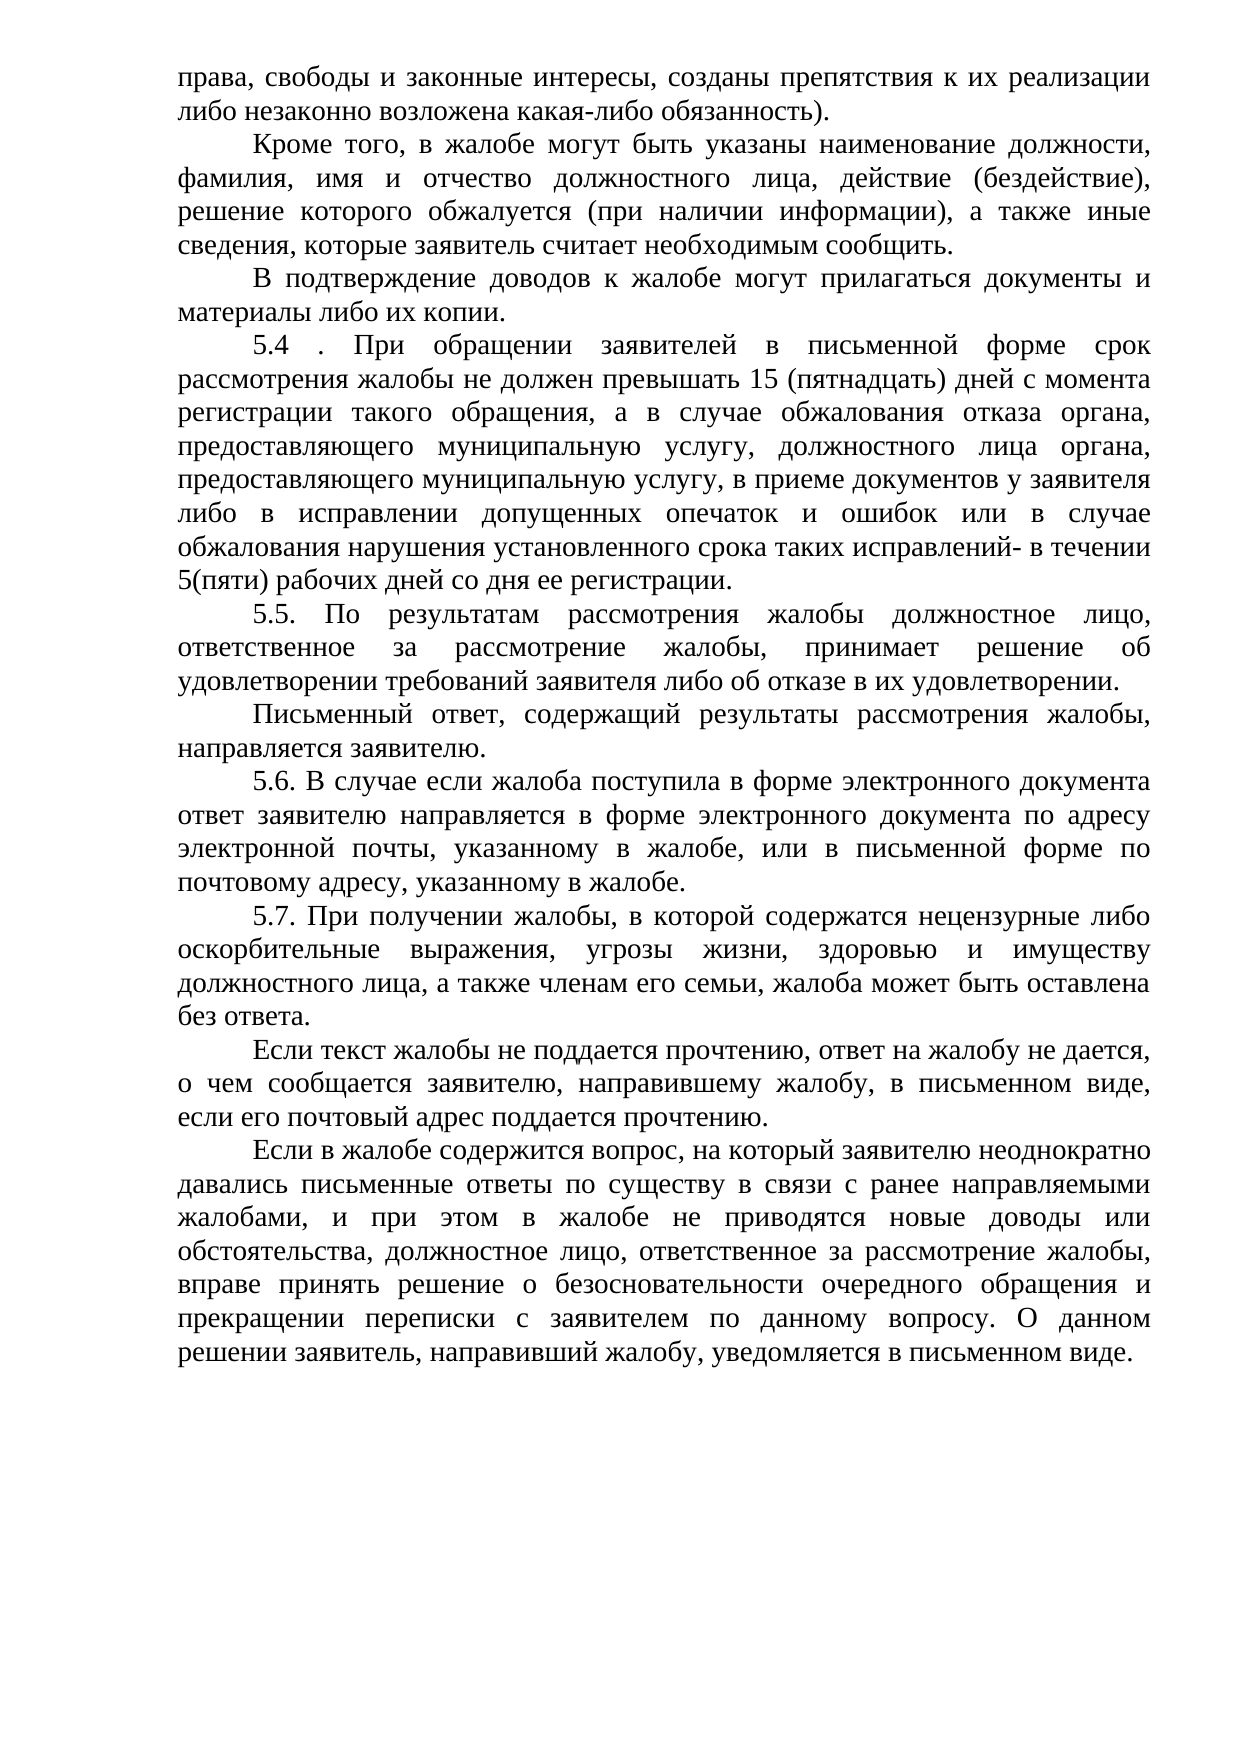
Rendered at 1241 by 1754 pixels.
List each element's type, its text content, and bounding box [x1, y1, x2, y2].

text 5.5. По результатам рассмотрения жалобы должностное лицо, ответственное за рассмотрение жалобы, принимает решение об удовлетворении требований заявителя либо об отказе в их удовлетворении. [177, 596, 1152, 696]
text 5.6. В случае если жалоба поступила в форме электронного документа ответ заявителю направляется в форме электронного документа по адресу электронной почты, указанному в жалобе, или в письменной форме по почтовому адресу, указанному в жалобе. [177, 763, 1152, 898]
text Письменный ответ, содержащий результаты рассмотрения жалобы, направляется заявителю. [177, 696, 1152, 763]
text Если текст жалобы не поддается прочтению, ответ на жалобу не дается, о чем сообщается заявителю, направившему жалобу, в письменном виде, если его почтовый адрес поддается прочтению. [177, 1032, 1152, 1132]
text В подтверждение доводов к жалобе могут прилагаться документы и материалы либо их копии. [177, 260, 1152, 327]
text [177, 59, 1152, 126]
text 5.4 . При обращении заявителей в письменной форме срок рассмотрения жалобы не должен превышать 15 (пятнадцать) дней с момента регистрации такого обращения, а в случае обжалования отказа органа, предоставляющего муниципальную услугу, должностного лица органа, предоставляющего муниципальную услугу, в приеме документов у заявителя либо в исправлении допущенных опечаток и ошибок или в случае обжалования нарушения установленного срока таких исправлений- в течении 5(пяти) рабочих дней со дня ее регистрации. [177, 327, 1152, 596]
text Если в жалобе содержится вопрос, на который заявителю неоднократно давались письменные ответы по существу в связи с ранее направляемыми жалобами, и при этом в жалобе не приводятся новые доводы или обстоятельства, должностное лицо, ответственное за рассмотрение жалобы, вправе принять решение о безосновательности очередного обращения и прекращении переписки с заявителем по данному вопросу. О данном решении заявитель, направивший жалобу, уведомляется в письменном виде. [177, 1132, 1152, 1367]
text Кроме того, в жалобе могут быть указаны наименование должности, фамилия, имя и отчество должностного лица, действие (бездействие), решение которого обжалуется (при наличии информации), а также иные сведения, которые заявитель считает необходимым сообщить. [177, 126, 1152, 260]
text 5.7. При получении жалобы, в которой содержатся нецензурные либо оскорбительные выражения, угрозы жизни, здоровью и имуществу должностного лица, а также членам его семьи, жалоба может быть оставлена без ответа. [177, 898, 1152, 1032]
